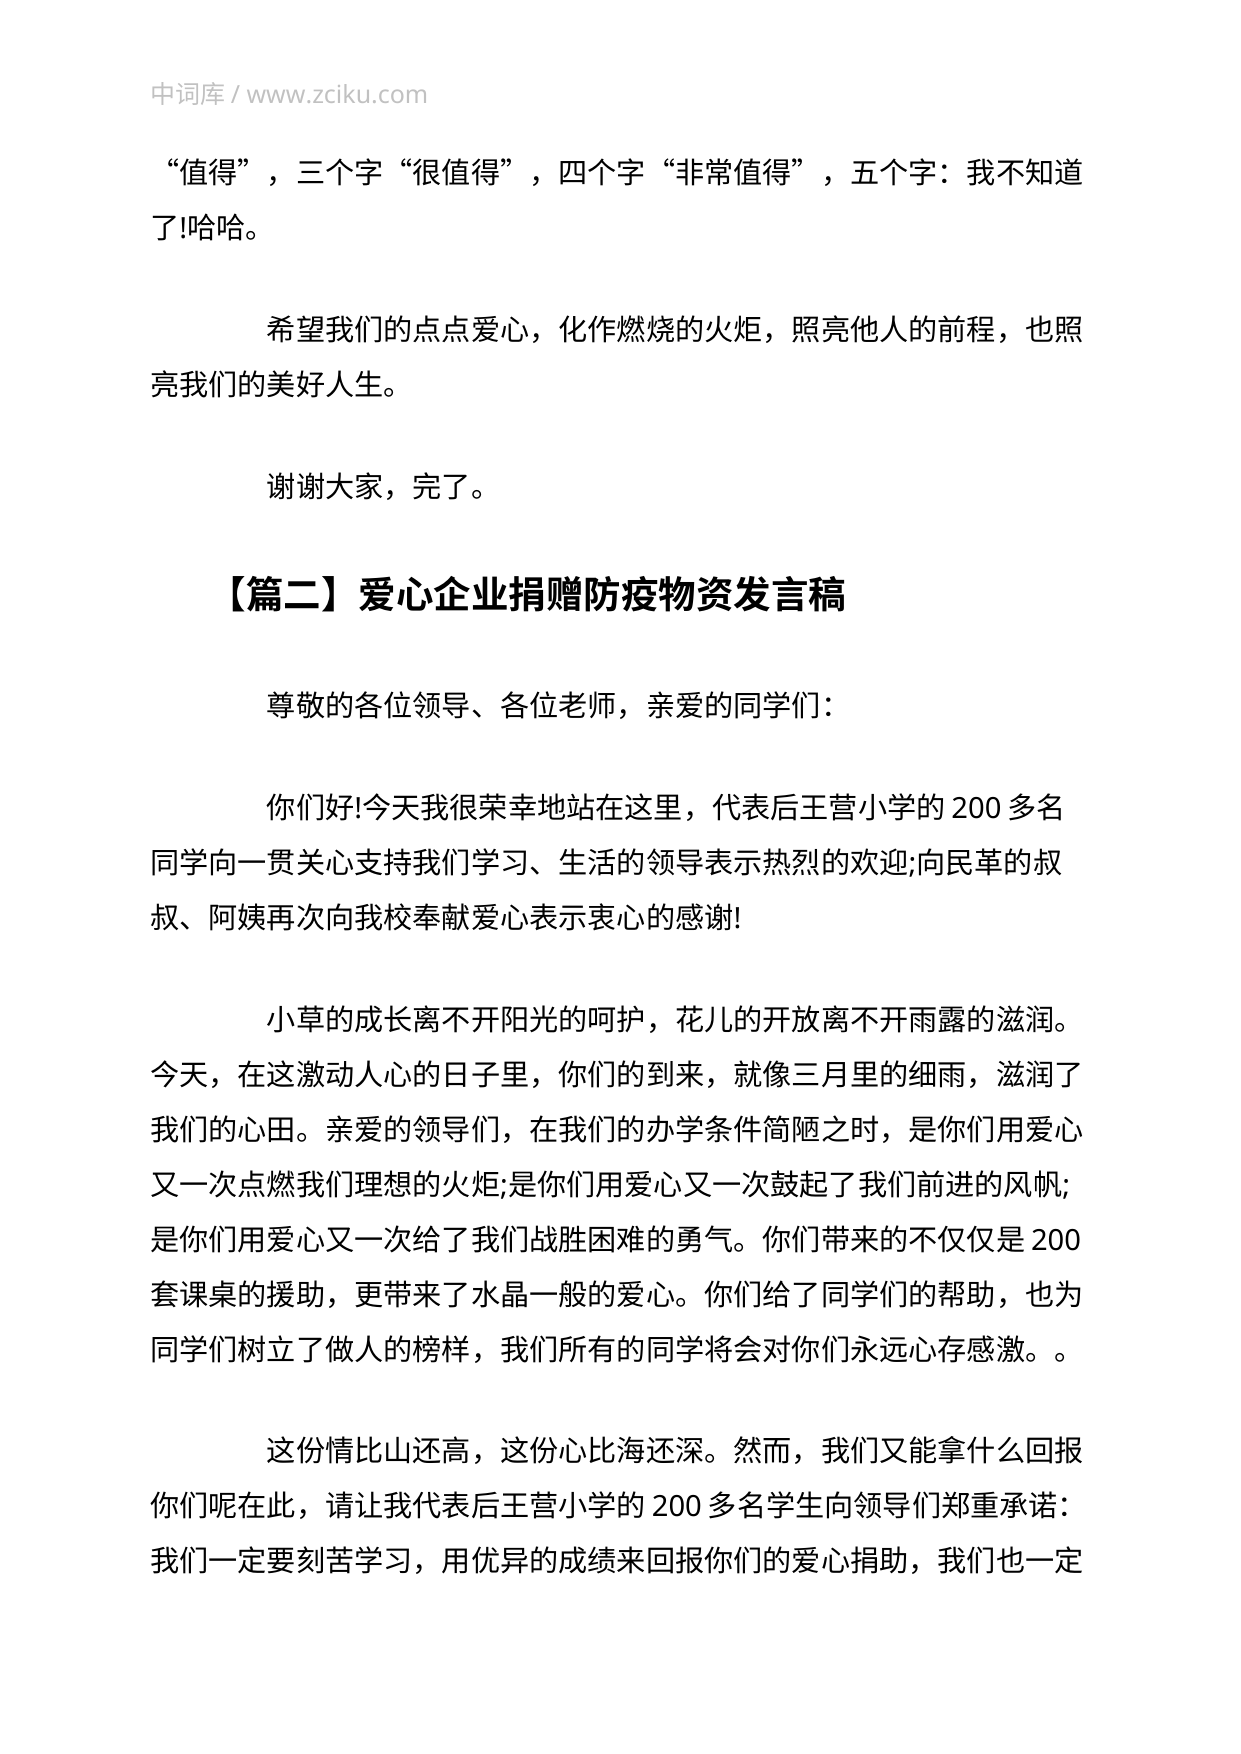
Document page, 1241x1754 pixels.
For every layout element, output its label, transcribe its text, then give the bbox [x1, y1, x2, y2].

text 你们好!今天我很荣幸地站在这里，代表后王营小学的200多名同学向一贯关心支持我们学习、生活的领导表示热烈的欢迎;向民革的叔叔、阿姨再次向我校奉献爱心表示衷心的感谢! [150, 784, 1090, 937]
text 谢谢大家，完了。 [150, 463, 1090, 506]
text 【篇二】爱心企业捐赠防疫物资发言稿 [150, 565, 1090, 619]
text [150, 1428, 1090, 1580]
text 尊敬的各位领导、各位老师，亲爱的同学们： [150, 683, 1090, 725]
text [150, 150, 1090, 247]
text 希望我们的点点爱心，化作燃烧的火炬，照亮他人的前程，也照亮我们的美好人生。 [150, 307, 1090, 404]
text 小草的成长离不开阳光的呵护，花儿的开放离不开雨露的滋润。今天，在这激动人心的日子里，你们的到来，就像三月里的细雨，滋润了我们的心田。亲爱的领导们，在我们的办学条件简陋之时，是你们用爱心又一次点燃我们理想的火炬;是你们用爱心又一次鼓起了我们前进的风帆;是你们用爱心又一次给了我们战胜困难的勇气。你们带来的不仅仅是200套课桌的援助，更带来了水晶一般的爱心。你们给了同学们的帮助，也为同学们树立了做人的榜样，我们所有的同学将会对你们永远心存感激。。 [150, 996, 1090, 1368]
